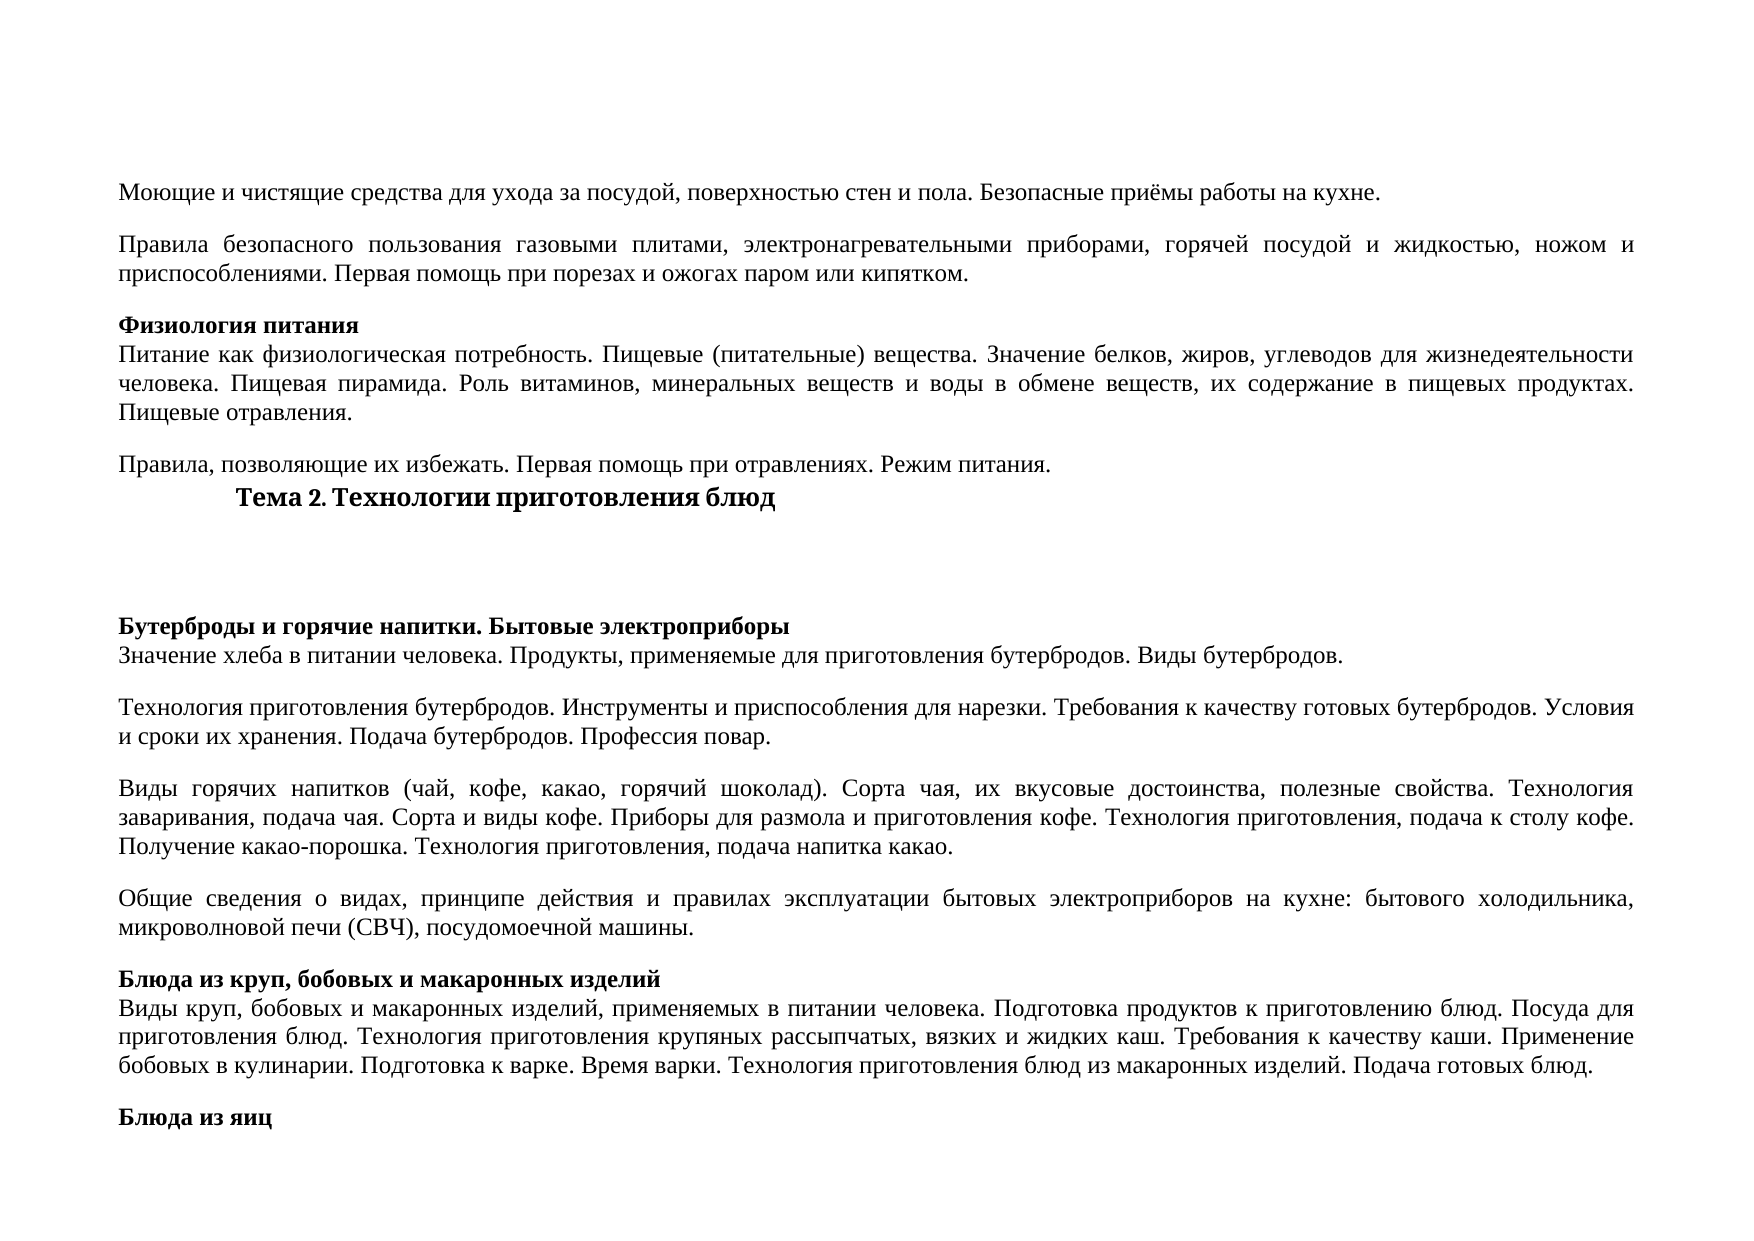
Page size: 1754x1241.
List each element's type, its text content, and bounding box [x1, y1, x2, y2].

text Моющие и чистящие средства для ухода за посудой, поверхностью стен и пола. Безопасные приёмы работы на кухне. [118, 177, 1636, 206]
text Технология приготовления бутербродов. Инструменты и приспособления для нарезки. Требования к качеству готовых бутербродов. Условия и сроки их хранения. Подача бутербродов. Профессия повар. [118, 692, 1636, 750]
text Общие сведения о видах, принципе действия и правилах эксплуатации бытовых электроприборов на кухне: бытового холодильника, микроволновой печи (СВЧ), посудомоечной машины. [118, 883, 1636, 940]
text Питание как физиологическая потребность. Пищевые (питательные) вещества. Значение белков, жиров, углеводов для жизнедеятельности человека. Пищевая пирамида. Роль витаминов, минеральных веществ и воды в обмене веществ, их содержание в пищевых продуктах. Пищевые отравления. [118, 339, 1636, 425]
text Виды круп, бобовых и макаронных изделий, применяемых в питании человека. Подготовка продуктов к приготовлению блюд. Посуда для приготовления блюд. Технология приготовления крупяных рассыпчатых, вязких и жидких каш. Требования к качеству каши. Применение бобовых в кулинарии. Подготовка к варке. Время варки. Технология приготовления блюд из макаронных изделий. Подача готовых блюд. [118, 993, 1636, 1079]
text Правила, позволяющие их избежать. Первая помощь при отравлениях. Режим питания. [118, 449, 1636, 477]
text Бутерброды и горячие напитки. Бытовые электроприборы [118, 611, 1636, 640]
text Блюда из круп, бобовых и макаронных изделий [118, 964, 1636, 993]
text Виды горячих напитков (чай, кофе, какао, горячий шоколад). Сорта чая, их вкусовые достоинства, полезные свойства. Технология заваривания, подача чая. Сорта и виды кофе. Приборы для размола и приготовления кофе. Технология приготовления, подача к столу кофе. Получение какао-порошка. Технология приготовления, подача напитка какао. [118, 773, 1636, 859]
text Правила безопасного пользования газовыми плитами, электронагревательными приборами, горячей посудой и жидкостью, ножом и приспособлениями. Первая помощь при порезах и ожогах паром или кипятком. [118, 229, 1636, 287]
text Блюда из яиц [118, 1102, 1636, 1131]
text Значение хлеба в питании человека. Продукты, применяемые для приготовления бутербродов. Виды бутербродов. [118, 640, 1636, 669]
subtitle Тема 2. Технологии приготовления блюд [236, 484, 1625, 513]
text Физиология питания [118, 310, 1636, 339]
